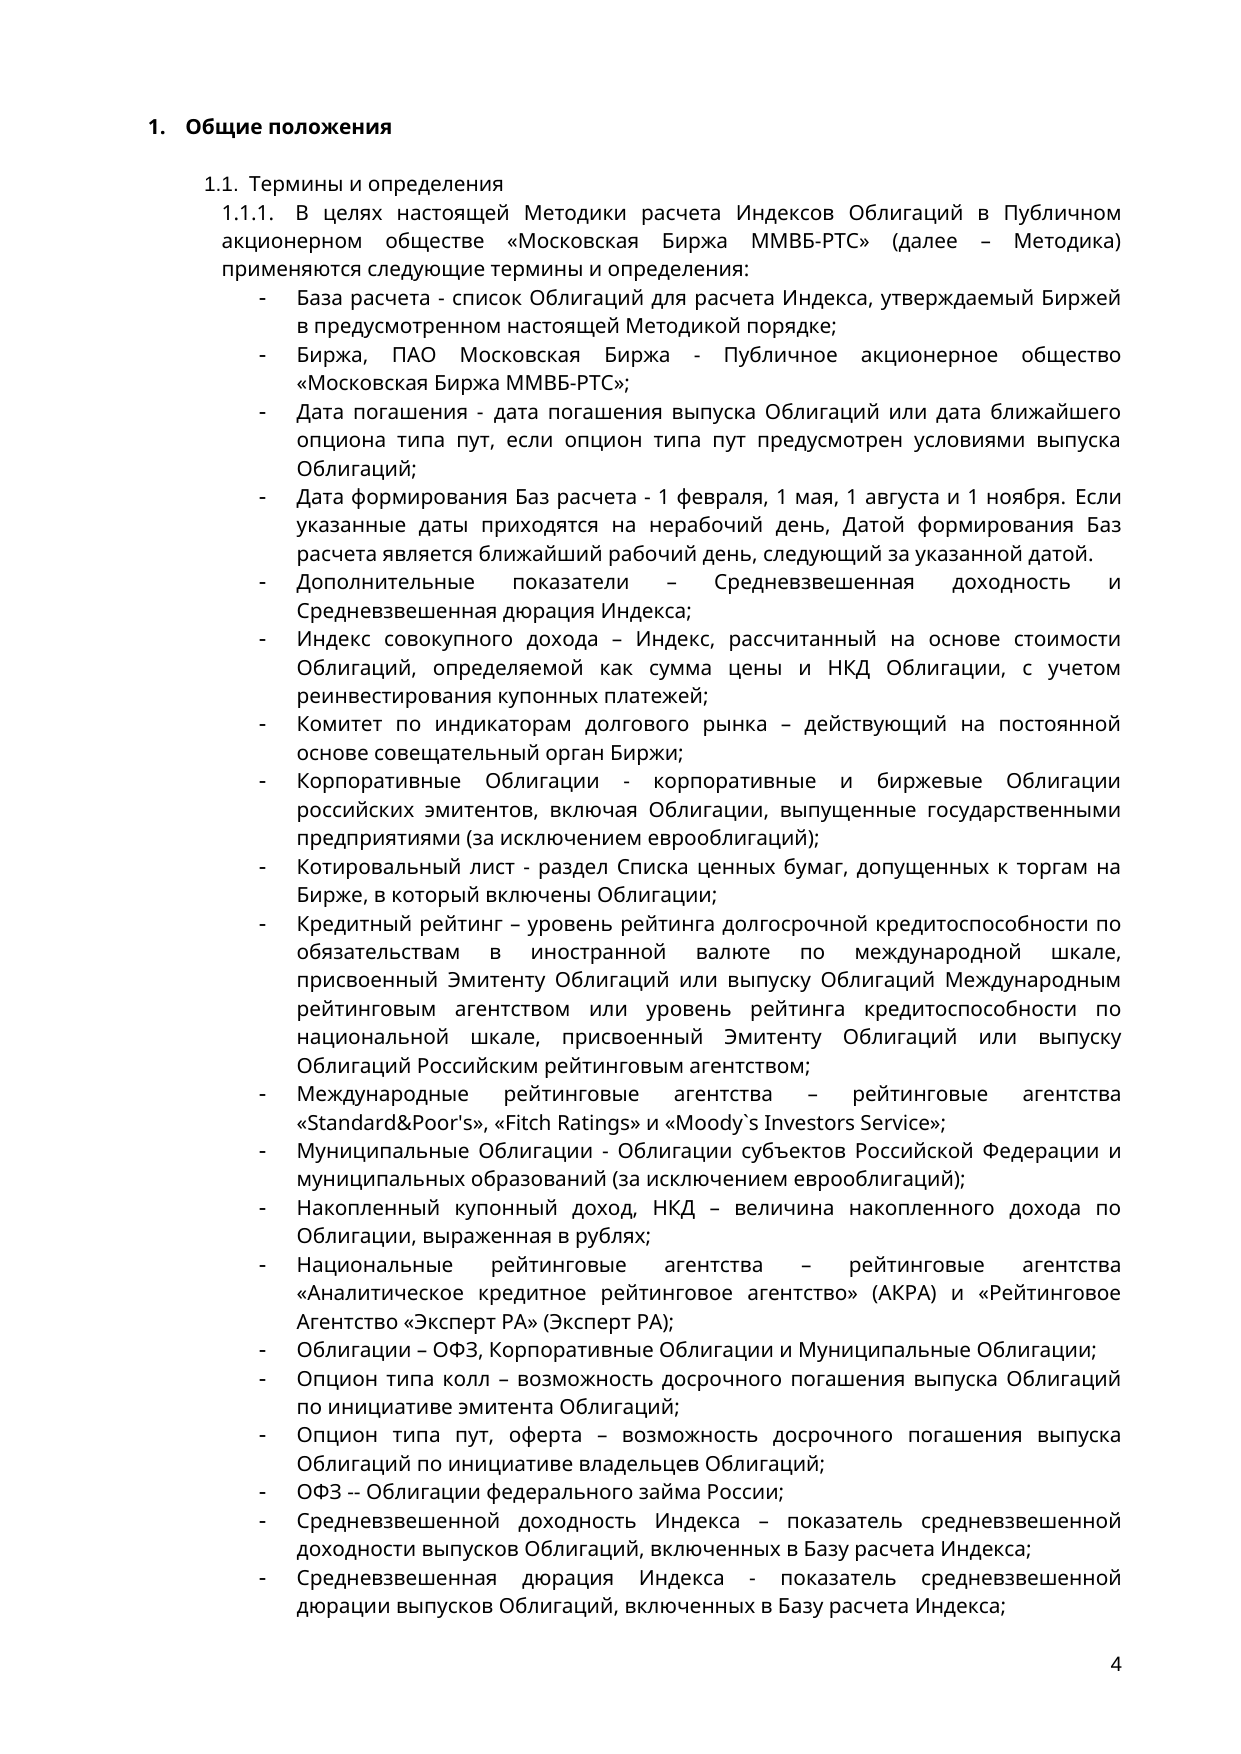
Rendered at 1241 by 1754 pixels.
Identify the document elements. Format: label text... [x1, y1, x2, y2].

list Средневзвешенная дюрация Индекса - показатель средневзвешенной дюрации выпусков Облигаций, включенных в Базу расчета Индекса; [259, 1563, 1122, 1619]
list Биржа, ПАО Московская Биржа - Публичное акционерное общество «Московская Биржа ММВБ-РТС»; [259, 340, 1122, 397]
list ОФЗ -- Облигации федерального займа России; [259, 1477, 1122, 1506]
text 1.1.1. В целях настоящей Методики расчета Индексов Облигаций в Публичном акционерном обществе «Московская Биржа ММВБ-РТС» (далее – Методика) применяются следующие термины и определения: [221, 198, 1122, 283]
list Облигации – ОФЗ, Корпоративные Облигации и Муниципальные Облигации; [259, 1335, 1122, 1364]
list Кредитный рейтинг – уровень рейтинга долгосрочной кредитоспособности по обязательствам в иностранной валюте по международной шкале, присвоенный Эмитенту Облигаций или выпуску Облигаций Международным рейтинговым агентством или уровень рейтинга кредитоспособности по национальной шкале, присвоенный Эмитенту Облигаций или выпуску Облигаций Российским рейтинговым агентством; [259, 909, 1122, 1079]
list Опцион типа колл – возможность досрочного погашения выпуска Облигаций по инициативе эмитента Облигаций; [259, 1364, 1122, 1421]
list Корпоративные Облигации - корпоративные и биржевые Облигации российских эмитентов, включая Облигации, выпущенные государственными предприятиями (за исключением еврооблигаций); [259, 766, 1122, 852]
list Национальные рейтинговые агентства – рейтинговые агентства «Аналитическое кредитное рейтинговое агентство» (АКРА) и «Рейтинговое Агентство «Эксперт РА» (Эксперт РА); [259, 1250, 1122, 1335]
list Муниципальные Облигации - Облигации субъектов Российской Федерации и муниципальных образований (за исключением еврооблигаций); [259, 1136, 1122, 1193]
list Дополнительные показатели – Средневзвешенная доходность и Средневзвешенная дюрация Индекса; [259, 567, 1122, 624]
list Международные рейтинговые агентства – рейтинговые агентства «Standard&Poor's», «Fitch Ratings» и «Moody`s Investors Service»; [259, 1079, 1122, 1136]
list База расчета - список Облигаций для расчета Индекса, утверждаемый Биржей в предусмотренном настоящей Методикой порядке; [259, 283, 1122, 340]
list Средневзвешенной доходность Индекса – показатель средневзвешенной доходности выпусков Облигаций, включенных в Базу расчета Индекса; [259, 1506, 1122, 1563]
list Общие положения [148, 112, 1122, 141]
list Термины и определения [204, 169, 1122, 198]
list Опцион типа пут, оферта – возможность досрочного погашения выпуска Облигаций по инициативе владельцев Облигаций; [259, 1421, 1122, 1477]
list Дата формирования Баз расчета - 1 февраля, 1 мая, 1 августа и 1 ноября. Если указанные даты приходятся на нерабочий день, Датой формирования Баз расчета является ближайший рабочий день, следующий за указанной датой. [259, 482, 1122, 567]
list Котировальный лист - раздел Списка ценных бумаг, допущенных к торгам на Бирже, в который включены Облигации; [259, 852, 1122, 909]
list Накопленный купонный доход, НКД – величина накопленного дохода по Облигации, выраженная в рублях; [259, 1193, 1122, 1250]
list Индекс совокупного дохода – Индекс, рассчитанный на основе стоимости Облигаций, определяемой как сумма цены и НКД Облигации, с учетом реинвестирования купонных платежей; [259, 624, 1122, 709]
list Комитет по индикаторам долгового рынка – действующий на постоянной основе совещательный орган Биржи; [259, 709, 1122, 766]
list Дата погашения - дата погашения выпуска Облигаций или дата ближайшего опциона типа пут, если опцион типа пут предусмотрен условиями выпуска Облигаций; [259, 397, 1122, 482]
